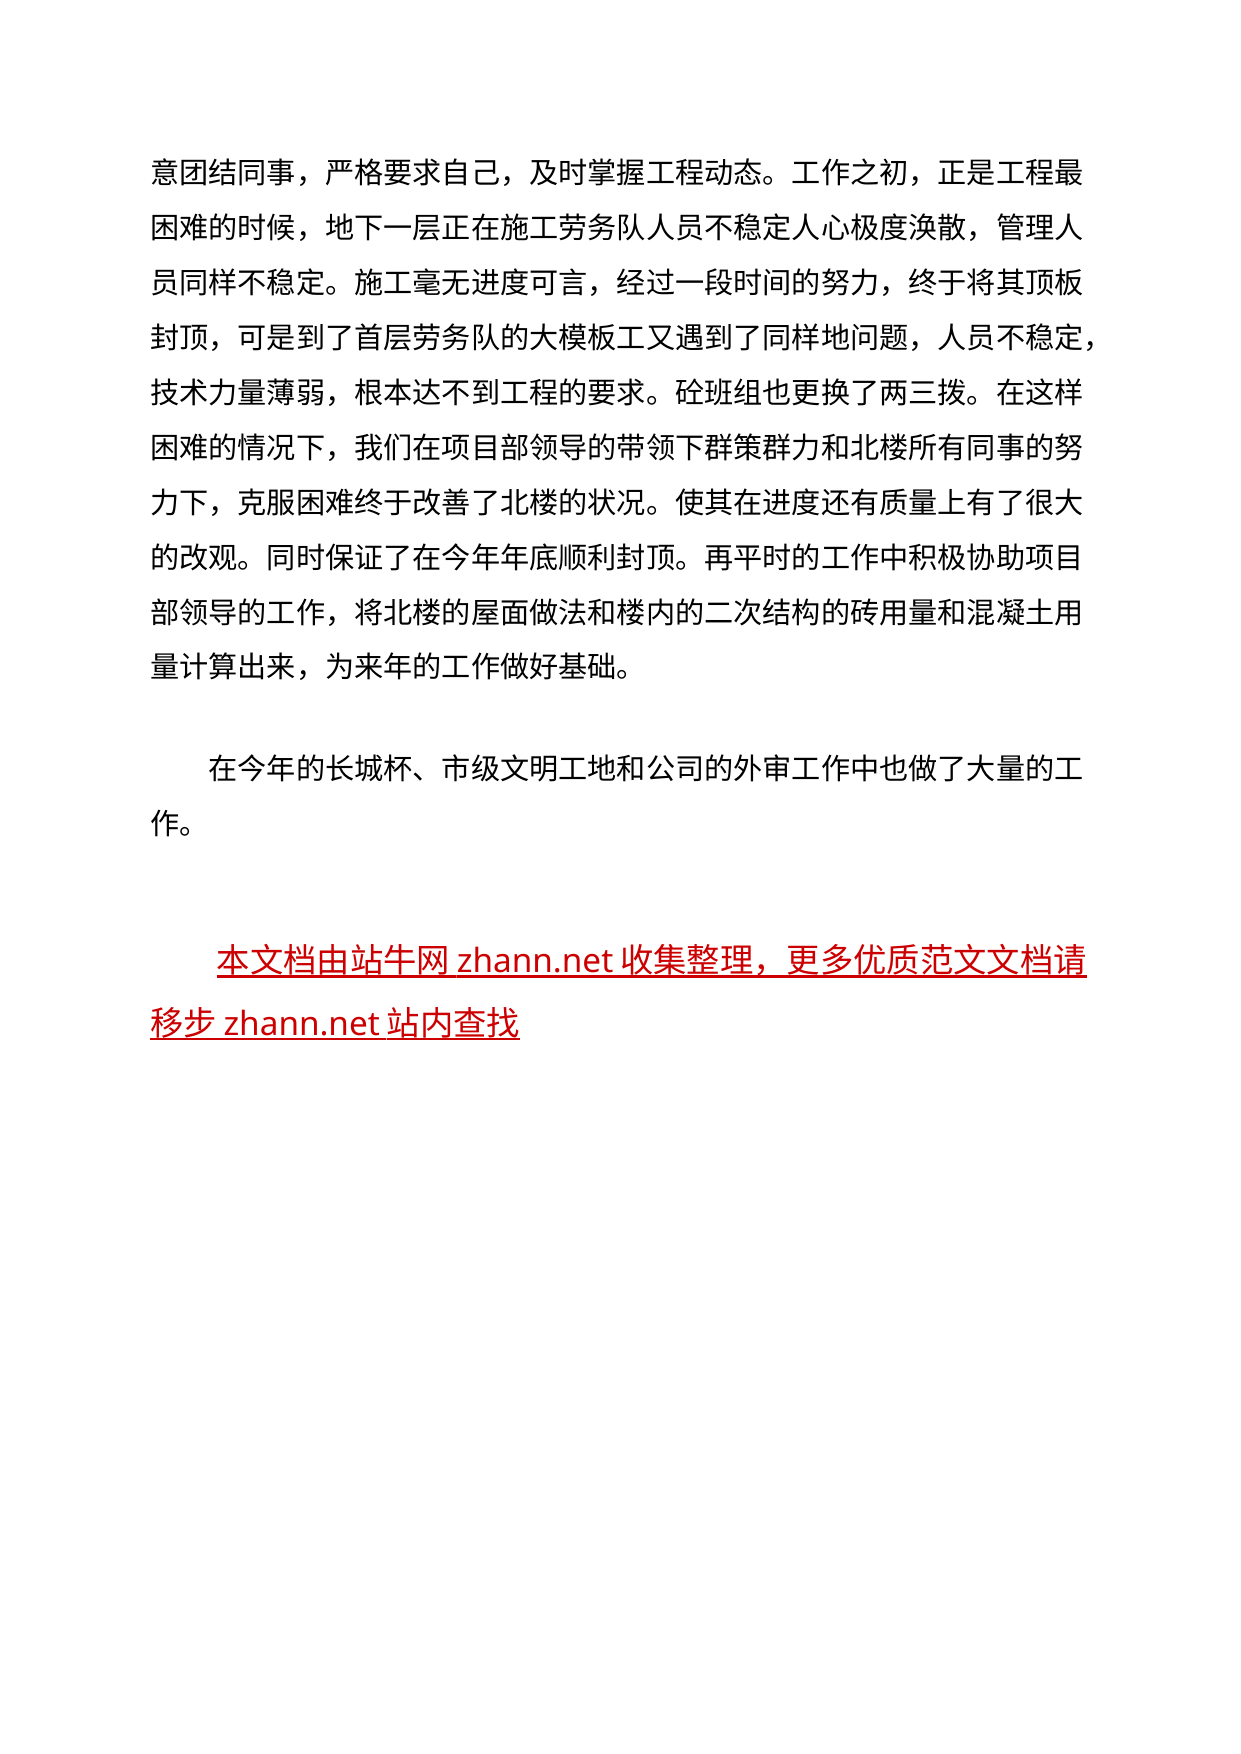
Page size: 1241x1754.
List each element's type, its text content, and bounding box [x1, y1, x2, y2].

text 本文档由站牛网zhann.net收集整理，更多优质范文文档请移步zhann.net站内查找 [150, 934, 1090, 1045]
text 在今年的长城杯、市级文明工地和公司的外审工作中也做了大量的工作。 [150, 746, 1090, 843]
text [150, 150, 1090, 686]
